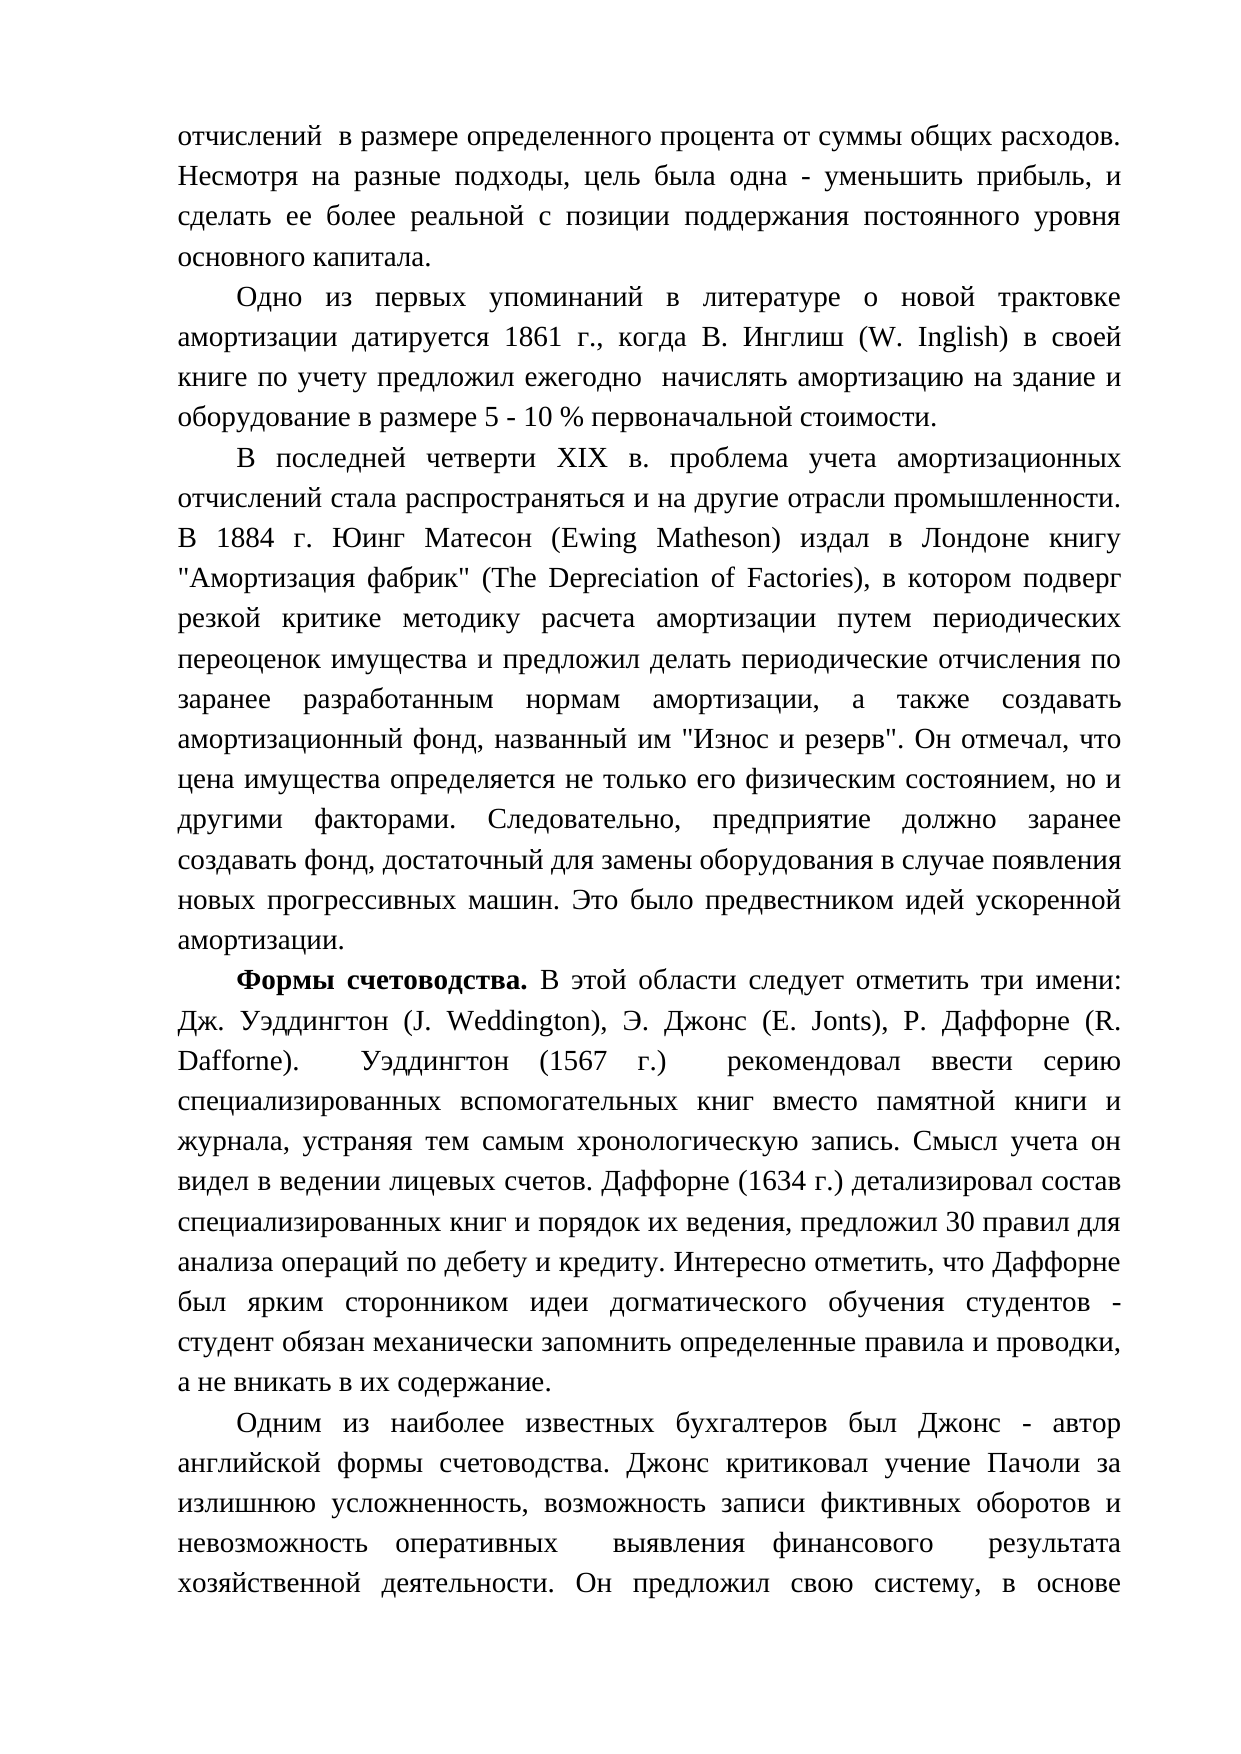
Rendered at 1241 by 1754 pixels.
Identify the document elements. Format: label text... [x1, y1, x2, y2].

text Формы счетоводства. В этой области следует отметить три имени: Дж. Уэддингтон (J. Weddington), Э. Джонс (E. Jonts), Р. Даффорне (R. Dafforne). Уэддингтон (1567 г.) рекомендовал ввести серию специализированных вспомогательных книг вместо памятной книги и журнала, устраняя тем самым хронологическую запись. Смысл учета он видел в ведении лицевых счетов. Даффорне (1634 г.) детализировал состав специализированных книг и порядок их ведения, предложил 30 правил для анализа операций по дебету и кредиту. Интересно отметить, что Даффорне был ярким сторонником идеи догматического обучения студентов - студент обязан механически запомнить определенные правила и проводки, а не вникать в их содержание. [177, 962, 1122, 1398]
text Одно из первых упоминаний в литературе о новой трактовке амортизации датируется 1861 г., когда В. Инглиш (W. Inglish) в своей книге по учету предложил ежегодно начислять амортизацию на здание и оборудование в размере 5 - 10 % первоначальной стоимости. [177, 279, 1122, 433]
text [177, 118, 1122, 272]
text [177, 1405, 1122, 1599]
text В последней четверти XIX в. проблема учета амортизационных отчислений стала распространяться и на другие отрасли промышленности. В 1884 г. Юинг Матесон (Ewing Matheson) издал в Лондоне книгу "Амортизация фабрик" (The Depreciation of Factories), в котором подверг резкой критике методику расчета амортизации путем периодических переоценок имущества и предложил делать периодические отчисления по заранее разработанным нормам амортизации, а также создавать амортизационный фонд, названный им "Износ и резерв". Он отмечал, что цена имущества определяется не только его физическим состоянием, но и другими факторами. Следовательно, предприятие должно заранее создавать фонд, достаточный для замены оборудования в случае появления новых прогрессивных машин. Это было предвестником идей ускоренной амортизации. [177, 440, 1122, 956]
